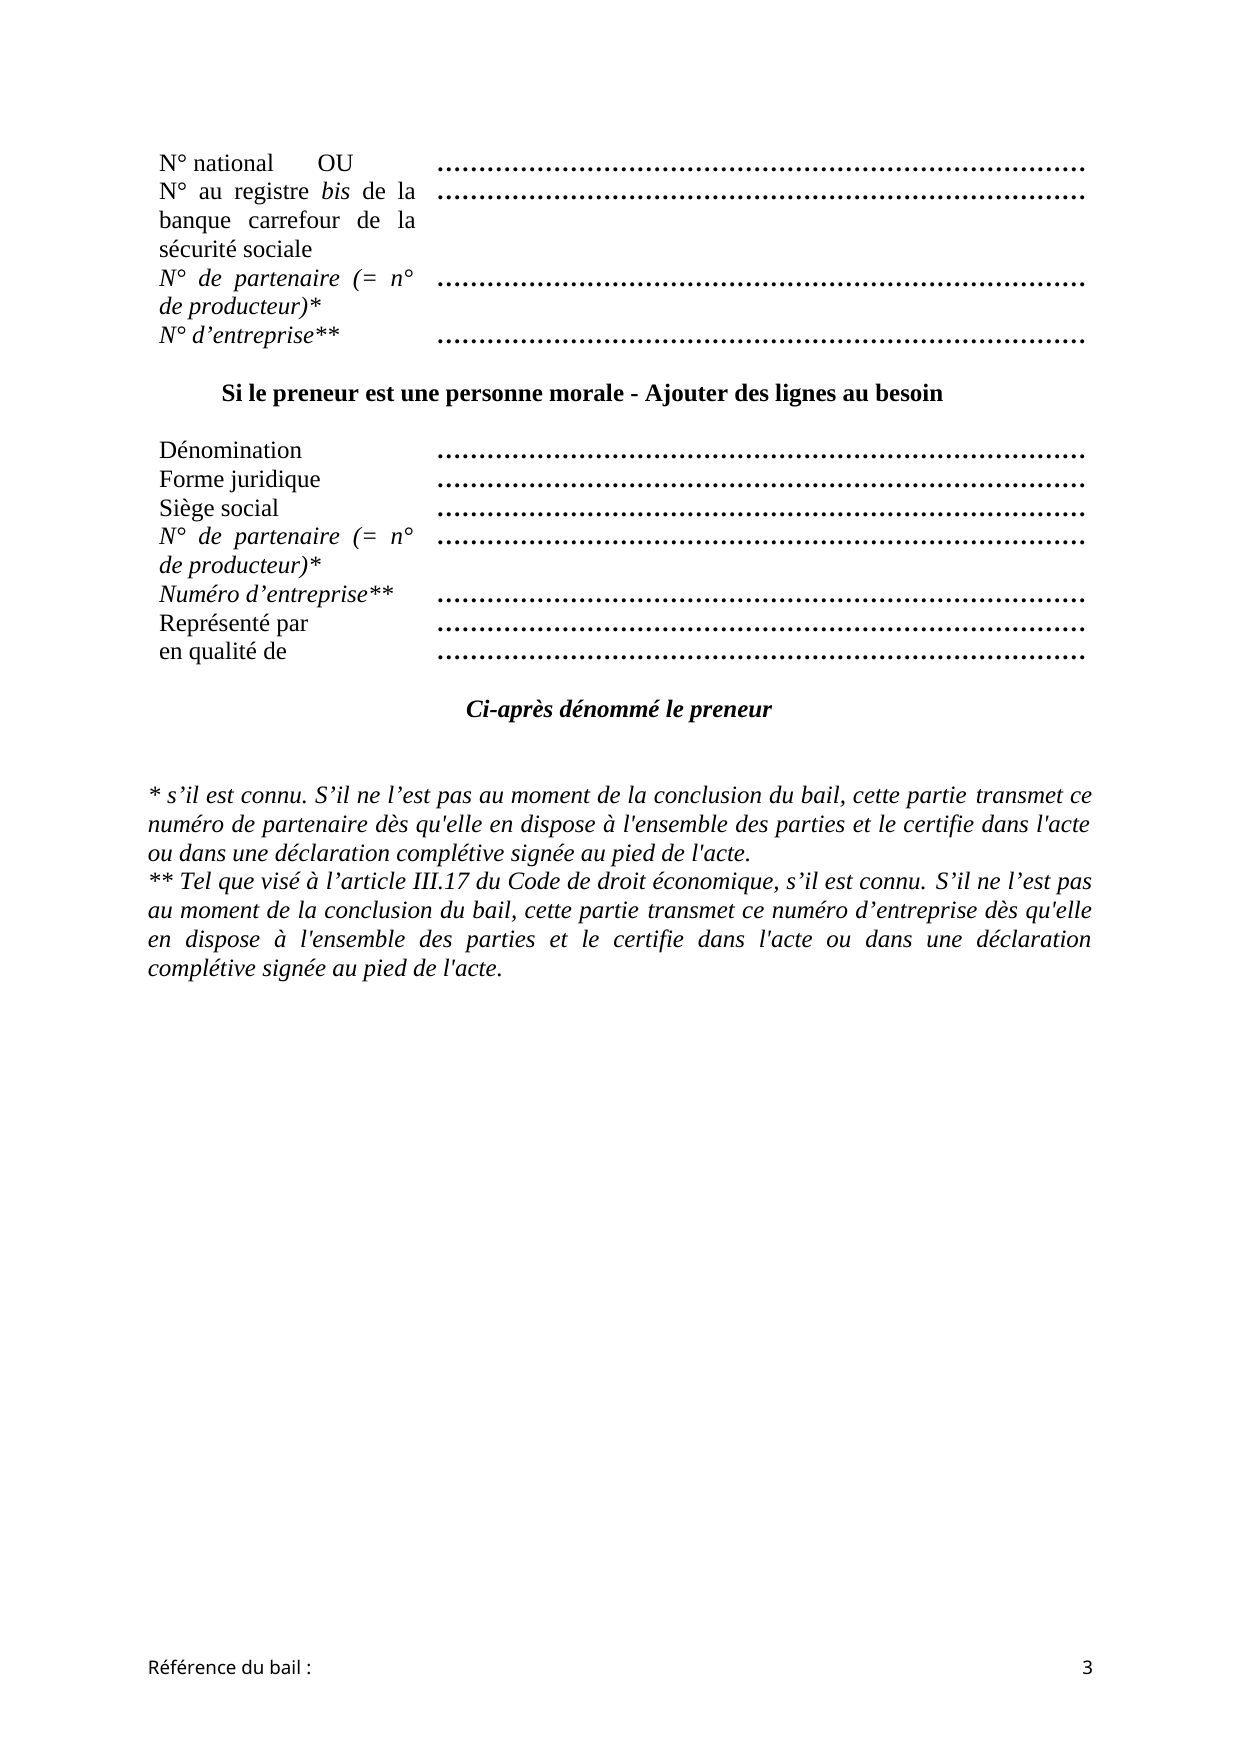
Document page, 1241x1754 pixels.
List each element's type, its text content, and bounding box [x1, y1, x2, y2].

table_cell …………………………………………………………………… [425, 579, 1115, 608]
table_cell …………………………………………………………………… [425, 521, 1115, 579]
table_cell …………………………………………………………………… [425, 320, 1115, 349]
table_cell Représenté par [148, 608, 425, 636]
table_cell …………………………………………………………………… [425, 176, 1115, 263]
table_cell N° au registre bis de la banque carrefour de la sécurité sociale [148, 176, 425, 263]
table_header Dénomination [148, 435, 425, 464]
table_cell N° d’entreprise** [148, 320, 425, 349]
table_cell Siège social [148, 493, 425, 521]
table_header …………………………………………………………………… [425, 435, 1115, 464]
text Si le preneur est une personne morale - Ajouter des lignes au besoin [148, 378, 1095, 406]
text Ci-après dénommé le preneur [148, 694, 1093, 723]
table_cell Forme juridique [148, 464, 425, 493]
table_cell …………………………………………………………………… [425, 263, 1115, 320]
table_cell …………………………………………………………………… [425, 608, 1115, 636]
text ** Tel que visé à l’article III.17 du Code de droit économique, s’il est connu. S’il ne l’est pas au moment de la conclusion du bail, cette partie transmet ce numéro d’entreprise dès qu'elle en dispose à l'ensemble des parties et le certifie dans l'acte ou dans une déclaration complétive signée au pied de l'acte. [148, 866, 1095, 981]
table_cell N° de partenaire (= n° de producteur)* [148, 521, 425, 579]
table_cell …………………………………………………………………… [425, 493, 1115, 521]
text * s’il est connu. S’il ne l’est pas au moment de la conclusion du bail, cette partie transmet ce numéro de partenaire dès qu'elle en dispose à l'ensemble des parties et le certifie dans l'acte ou dans une déclaration complétive signée au pied de l'acte. [148, 780, 1095, 866]
table_cell N° national OU [148, 148, 425, 176]
table_cell N° de partenaire (= n° de producteur)* [148, 263, 425, 320]
table_cell Numéro d’entreprise** [148, 579, 425, 608]
table_cell …………………………………………………………………… [425, 464, 1115, 493]
table_cell …………………………………………………………………… [425, 636, 1115, 665]
table_cell en qualité de [148, 636, 425, 665]
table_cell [425, 148, 1115, 176]
